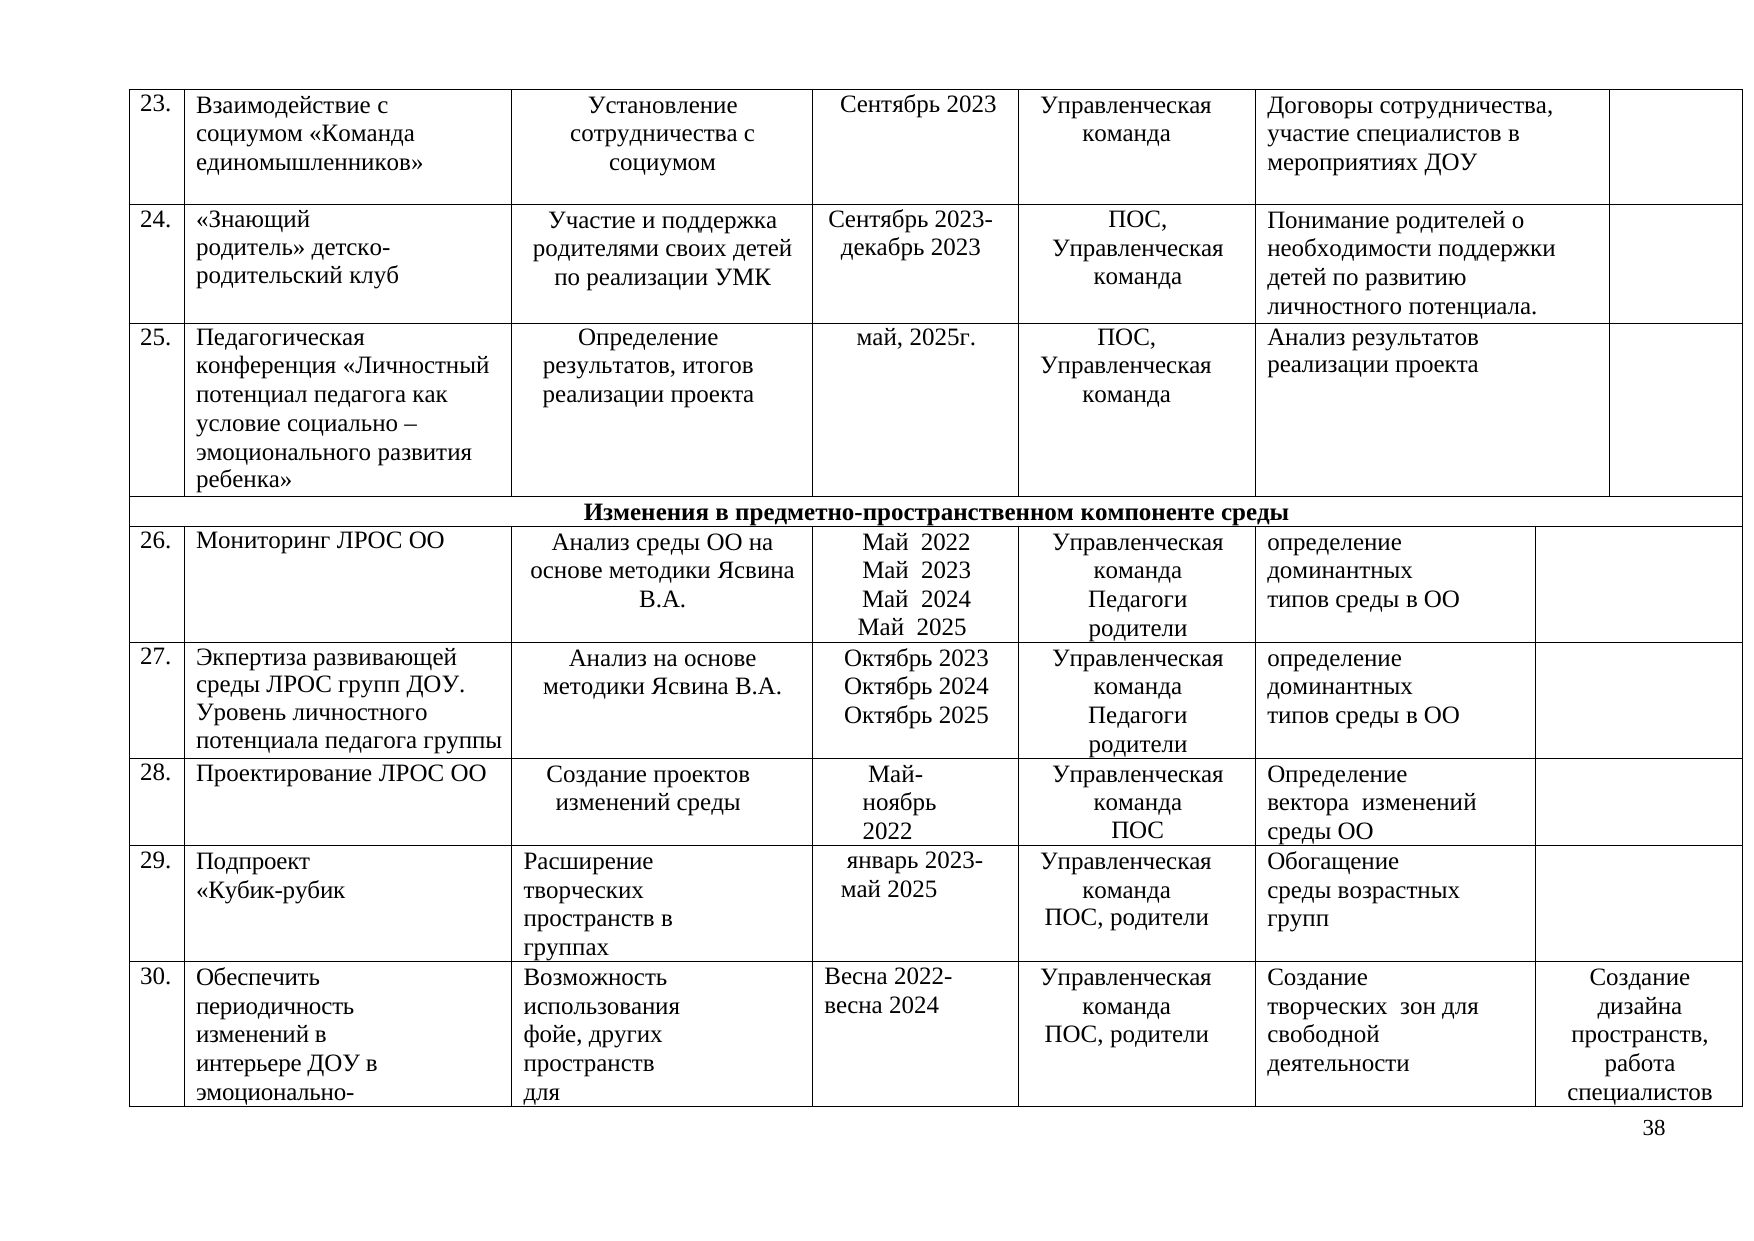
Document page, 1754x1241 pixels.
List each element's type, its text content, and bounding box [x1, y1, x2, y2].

table_cell Октябрь 2023 Октябрь 2024 Октябрь 2025 [813, 643, 1018, 758]
table_cell Управленческая команда Педагоги родители [1019, 643, 1255, 758]
table_cell 30. [130, 962, 184, 1106]
table_cell [1610, 90, 1742, 204]
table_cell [512, 962, 812, 1106]
table_cell Проектирование ЛРОС ОО [185, 759, 511, 845]
table_cell Управленческая команда [1019, 90, 1255, 204]
table_cell Управленческая команда ПОС [1019, 759, 1255, 845]
table_cell Взаимодействие с социумом «Команда единомышленников» [185, 90, 511, 204]
table_cell определение доминантных типов среды в ОО [1256, 643, 1535, 758]
table_cell Подпроект «Кубик-рубик [185, 846, 511, 961]
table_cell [1536, 962, 1742, 1106]
table_cell Управленческая команда Педагоги родители [1019, 527, 1255, 642]
table_cell январь 2023- май 2025 [813, 846, 1018, 961]
table_cell определение доминантных типов среды в ОО [1256, 527, 1535, 642]
table_cell Сентябрь 2023 [813, 90, 1018, 204]
table_cell Договоры сотрудничества, участие специалистов в мероприятиях ДОУ [1256, 90, 1609, 204]
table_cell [185, 962, 511, 1106]
table_cell 28. [130, 759, 184, 845]
table_cell [1536, 759, 1742, 845]
table_cell Сентябрь 2023- декабрь 2023 [813, 205, 1018, 322]
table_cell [1256, 962, 1535, 1106]
table_cell Экпертиза развивающей среды ЛРОС групп ДОУ. Уровень личностного потенциала педагога группы [185, 643, 511, 758]
table_cell Май 2022 Май 2023 Май 2024 Май 2025 [813, 527, 1018, 642]
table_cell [1019, 962, 1255, 1106]
table_cell Анализ среды ОО на основе методики Ясвина В.А. [512, 527, 812, 642]
table_cell 26. [130, 527, 184, 642]
table_cell Анализ результатов реализации проекта [1256, 324, 1609, 496]
table_cell Установление сотрудничества с социумом [512, 90, 812, 204]
table_cell ПОС, Управленческая команда [1019, 324, 1255, 496]
table_cell Анализ на основе методики Ясвина В.А. [512, 643, 812, 758]
table_cell 27. [130, 643, 184, 758]
table_cell Май- ноябрь 2022 [813, 759, 1018, 845]
table_cell май, 2025г. [813, 324, 1018, 496]
table_cell [1536, 846, 1742, 961]
table_cell [1610, 205, 1742, 322]
table_cell Определение результатов, итогов реализации проекта [512, 324, 812, 496]
table_cell 24. [130, 205, 184, 322]
table_cell Понимание родителей о необходимости поддержки детей по развитию личностного потенциала. [1256, 205, 1609, 322]
table_cell [1536, 643, 1742, 758]
table_cell Изменения в предметно-пространственном компоненте среды [130, 497, 1742, 526]
table_cell Обогащение среды возрастных групп [1256, 846, 1535, 961]
table_cell [1610, 324, 1742, 496]
table_cell Расширение творческих пространств в группах [512, 846, 812, 961]
table_cell 25. [130, 324, 184, 496]
table_cell Участие и поддержка родителями своих детей по реализации УМК [512, 205, 812, 322]
table_cell Создание проектов изменений среды [512, 759, 812, 845]
table_cell Управленческая команда ПОС, родители [1019, 846, 1255, 961]
table_cell «Знающий родитель» детско- родительский клуб [185, 205, 511, 322]
table_cell Мониторинг ЛРОС ОО [185, 527, 511, 642]
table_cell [813, 962, 1018, 1106]
table_cell 23. [130, 90, 184, 204]
table_cell Определение вектора изменений среды ОО [1256, 759, 1535, 845]
table_cell ПОС, Управленческая команда [1019, 205, 1255, 322]
table_cell Педагогическая конференция «Личностный потенциал педагога как условие социально – эмоционального развития ребенка» [185, 324, 511, 496]
table_cell [1536, 527, 1742, 642]
table_cell 29. [130, 846, 184, 961]
